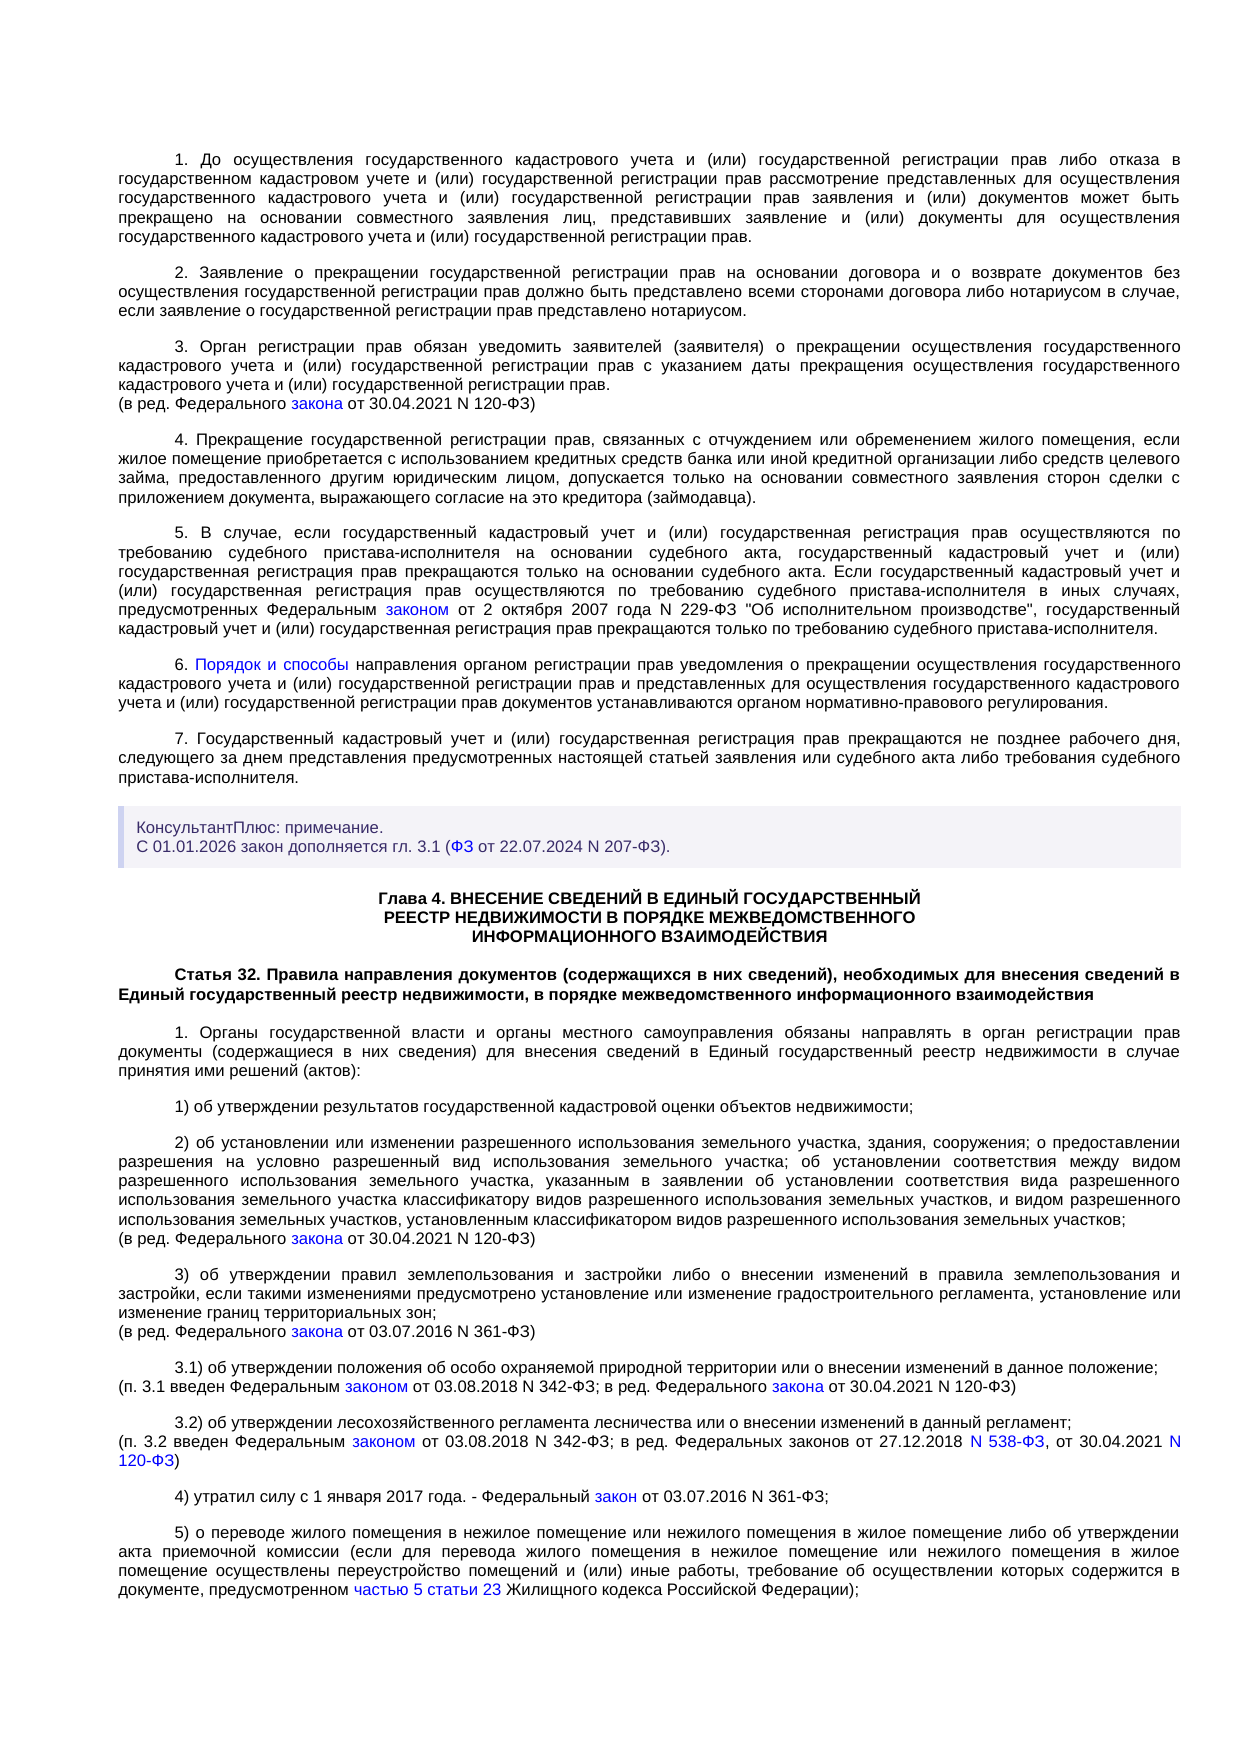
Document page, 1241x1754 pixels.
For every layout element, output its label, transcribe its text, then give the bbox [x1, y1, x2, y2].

text 2. Заявление о прекращении государственной регистрации прав на основании договора и о возврате документов без осуществления государственной регистрации прав должно быть представлено всеми сторонами договора либо нотариусом в случае, если заявление о государственной регистрации прав представлено нотариусом. [118, 262, 1181, 320]
text 4. Прекращение государственной регистрации прав, связанных с отчуждением или обременением жилого помещения, если жилое помещение приобретается с использованием кредитных средств банка или иной кредитной организации либо средств целевого займа, предоставленного другим юридическим лицом, допускается только на основании совместного заявления сторон сделки с приложением документа, выражающего согласие на это кредитора (займодавца). [118, 430, 1181, 507]
text 2) об установлении или изменении разрешенного использования земельного участка, здания, сооружения; о предоставлении разрешения на условно разрешенный вид использования земельного участка; об установлении соответствия между видом разрешенного использования земельного участка, указанным в заявлении об установлении соответствия вида разрешенного использования земельного участка классификатору видов разрешенного использования земельных участков, и видом разрешенного использования земельных участков, установленным классификатором видов разрешенного использования земельных участков; [118, 1133, 1181, 1228]
text (в ред. Федерального закона от 30.04.2021 N 120-ФЗ) [118, 394, 1181, 413]
text (п. 3.1 введен Федеральным законом от 03.08.2018 N 342-ФЗ; в ред. Федерального закона от 30.04.2021 N 120-ФЗ) [118, 1377, 1181, 1396]
text (в ред. Федерального закона от 30.04.2021 N 120-ФЗ) [118, 1228, 1181, 1248]
text 5. В случае, если государственный кадастровый учет и (или) государственная регистрация прав осуществляются по требованию судебного пристава-исполнителя на основании судебного акта, государственный кадастровый учет и (или) государственная регистрация прав прекращаются только на основании судебного акта. Если государственный кадастровый учет и (или) государственная регистрация прав осуществляются по требованию судебного пристава-исполнителя в иных случаях, предусмотренных Федеральным законом от 2 октября 2007 года N 229-ФЗ "Об исполнительном производстве", государственный кадастровый учет и (или) государственная регистрация прав прекращаются только по требованию судебного пристава-исполнителя. [118, 523, 1181, 638]
text (п. 3.2 введен Федеральным законом от 03.08.2018 N 342-ФЗ; в ред. Федеральных законов от 27.12.2018 N 538-ФЗ, от 30.04.2021 N 120-ФЗ) [118, 1432, 1181, 1470]
text (в ред. Федерального закона от 03.07.2016 N 361-ФЗ) [118, 1322, 1181, 1341]
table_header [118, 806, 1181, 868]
text 6. Порядок и способы направления органом регистрации прав уведомления о прекращении осуществления государственного кадастрового учета и (или) государственной регистрации прав и представленных для осуществления государственного кадастрового учета и (или) государственной регистрации прав документов устанавливаются органом нормативно-правового регулирования. [118, 655, 1181, 712]
text ИНФОРМАЦИОННОГО ВЗАИМОДЕЙСТВИЯ [118, 927, 1181, 946]
text 1. До осуществления государственного кадастрового учета и (или) государственной регистрации прав либо отказа в государственном кадастровом учете и (или) государственной регистрации прав рассмотрение представленных для осуществления государственного кадастрового учета и (или) государственной регистрации прав заявления и (или) документов может быть прекращено на основании совместного заявления лиц, представивших заявление и (или) документы для осуществления государственного кадастрового учета и (или) государственной регистрации прав. [118, 150, 1181, 246]
text 1) об утверждении результатов государственной кадастровой оценки объектов недвижимости; [118, 1097, 1181, 1116]
text Глава 4. ВНЕСЕНИЕ СВЕДЕНИЙ В ЕДИНЫЙ ГОСУДАРСТВЕННЫЙ [118, 888, 1181, 908]
text 3.2) об утверждении лесохозяйственного регламента лесничества или о внесении изменений в данный регламент; [118, 1413, 1181, 1432]
text Статья 32. Правила направления документов (содержащихся в них сведений), необходимых для внесения сведений в Единый государственный реестр недвижимости, в порядке межведомственного информационного взаимодействия [118, 965, 1181, 1003]
text 3.1) об утверждении положения об особо охраняемой природной территории или о внесении изменений в данное положение; [118, 1358, 1181, 1377]
text 3) об утверждении правил землепользования и застройки либо о внесении изменений в правила землепользования и застройки, если такими изменениями предусмотрено установление или изменение градостроительного регламента, установление или изменение границ территориальных зон; [118, 1264, 1181, 1322]
text РЕЕСТР НЕДВИЖИМОСТИ В ПОРЯДКЕ МЕЖВЕДОМСТВЕННОГО [118, 908, 1181, 927]
text 7. Государственный кадастровый учет и (или) государственная регистрация прав прекращаются не позднее рабочего дня, следующего за днем представления предусмотренных настоящей статьей заявления или судебного акта либо требования судебного пристава-исполнителя. [118, 729, 1181, 787]
text 1. Органы государственной власти и органы местного самоуправления обязаны направлять в орган регистрации прав документы (содержащиеся в них сведения) для внесения сведений в Единый государственный реестр недвижимости в случае принятия ими решений (актов): [118, 1023, 1181, 1080]
text 4) утратил силу с 1 января 2017 года. - Федеральный закон от 03.07.2016 N 361-ФЗ; [118, 1487, 1181, 1506]
text 3. Орган регистрации прав обязан уведомить заявителей (заявителя) о прекращении осуществления государственного кадастрового учета и (или) государственной регистрации прав с указанием даты прекращения осуществления государственного кадастрового учета и (или) государственной регистрации прав. [118, 337, 1181, 394]
text 5) о переводе жилого помещения в нежилое помещение или нежилого помещения в жилое помещение либо об утверждении акта приемочной комиссии (если для перевода жилого помещения в нежилое помещение или нежилого помещения в жилое помещение осуществлены переустройство помещений и (или) иные работы, требование об осуществлении которых содержится в документе, предусмотренном частью 5 статьи 23 Жилищного кодекса Российской Федерации); [118, 1523, 1181, 1599]
